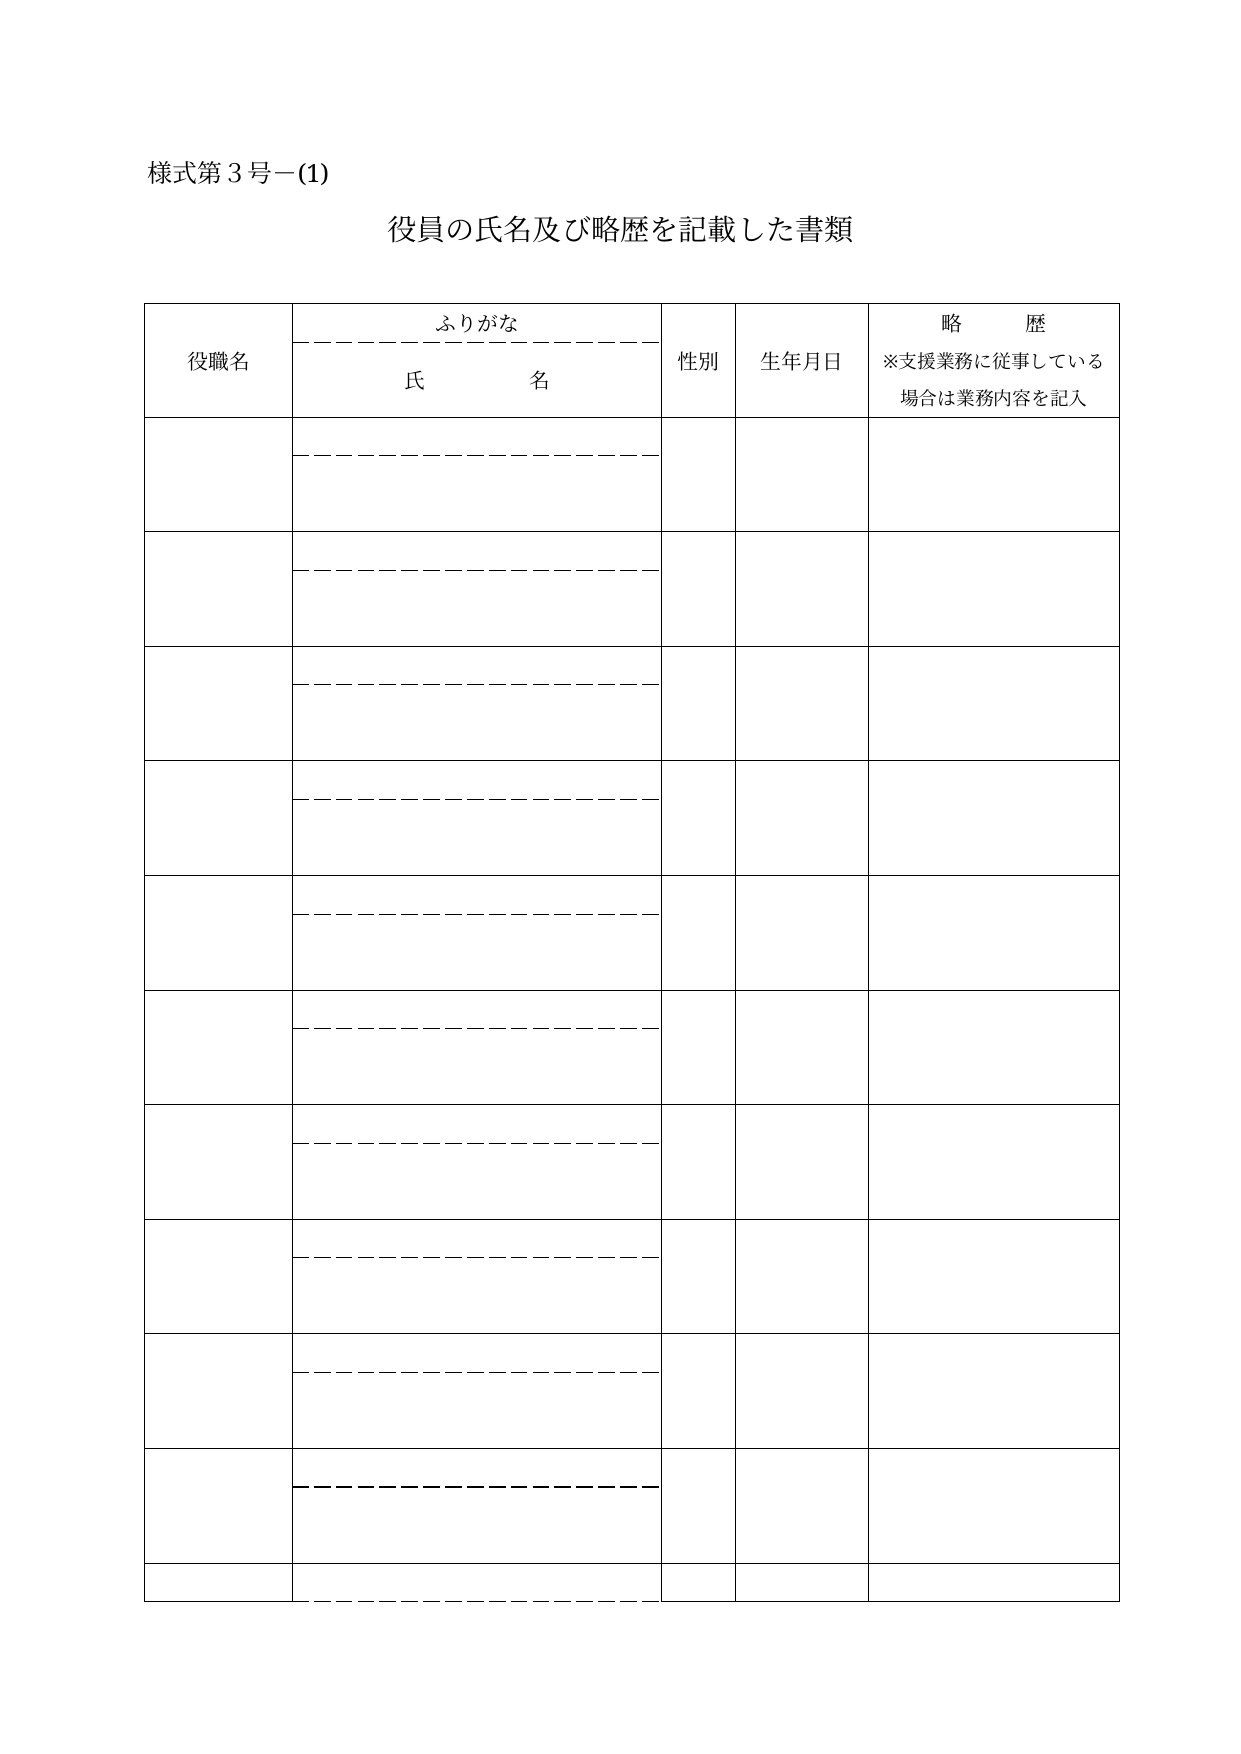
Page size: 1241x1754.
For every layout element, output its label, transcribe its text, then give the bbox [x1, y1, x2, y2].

table_cell [293, 647, 661, 684]
table_cell [293, 1143, 661, 1219]
table_header 性別 [662, 304, 735, 417]
text 様式第３号－(1) [148, 153, 1092, 191]
table_cell [869, 761, 1119, 875]
table_cell [662, 532, 735, 646]
table_cell [145, 876, 292, 989]
table_cell [145, 647, 292, 760]
table_cell [869, 647, 1119, 760]
table_cell [293, 1449, 661, 1486]
table_cell 氏 名 [293, 342, 661, 417]
table_cell [293, 799, 661, 875]
table_cell [736, 1564, 868, 1601]
table_cell [293, 1105, 661, 1143]
table_cell [869, 876, 1119, 989]
table_cell [869, 532, 1119, 646]
table_cell [293, 991, 661, 1028]
table_cell [293, 914, 661, 989]
table_cell [736, 1449, 868, 1562]
table_header 生年月日 [736, 304, 868, 417]
table_cell [869, 1105, 1119, 1219]
table_cell [293, 570, 661, 646]
table_cell [736, 1220, 868, 1333]
table_cell [869, 418, 1119, 531]
table_cell [145, 1449, 292, 1562]
table_cell [145, 1564, 292, 1601]
table_cell [662, 876, 735, 989]
table_cell [293, 1257, 661, 1333]
table_cell [869, 1449, 1119, 1562]
table_cell [869, 1334, 1119, 1448]
table_cell [145, 532, 292, 646]
table_cell [145, 761, 292, 875]
table_cell [736, 991, 868, 1104]
table_cell [869, 1220, 1119, 1333]
table_cell [293, 876, 661, 913]
table_cell [293, 532, 661, 570]
table_cell [662, 1220, 735, 1333]
table_cell [293, 1220, 661, 1257]
table_cell [145, 1220, 292, 1333]
table_cell [736, 761, 868, 875]
table_cell [662, 761, 735, 875]
table_cell [662, 647, 735, 760]
table_cell [145, 1105, 292, 1219]
table_cell [662, 1449, 735, 1562]
table_cell [736, 876, 868, 989]
table_cell [736, 647, 868, 760]
table_cell [293, 684, 661, 760]
table_cell [293, 418, 661, 455]
table_cell [869, 1564, 1119, 1601]
table_header 略 歴 ※支援業務に従事している 場合は業務内容を記入 [869, 304, 1119, 417]
table_cell [293, 1486, 661, 1562]
table_header 役職名 [145, 304, 292, 417]
table_cell [736, 1105, 868, 1219]
table_cell [293, 1334, 661, 1372]
table_cell [293, 1372, 661, 1448]
table_cell [662, 1564, 735, 1601]
table_cell [145, 418, 292, 531]
table_cell [293, 455, 661, 531]
table_header ふりがな [293, 304, 661, 342]
table_cell [293, 1028, 661, 1104]
table_cell [736, 418, 868, 531]
table_cell [145, 1334, 292, 1448]
table_cell [293, 761, 661, 799]
table_cell [662, 991, 735, 1104]
text 役員の氏名及び略歴を記載した書類 [148, 191, 1092, 266]
table_cell [662, 1105, 735, 1219]
table_cell [869, 991, 1119, 1104]
table_cell [736, 532, 868, 646]
table_cell [662, 418, 735, 531]
table_cell [736, 1334, 868, 1448]
table_cell [145, 991, 292, 1104]
table_cell [293, 1564, 661, 1601]
table_cell [662, 1334, 735, 1448]
